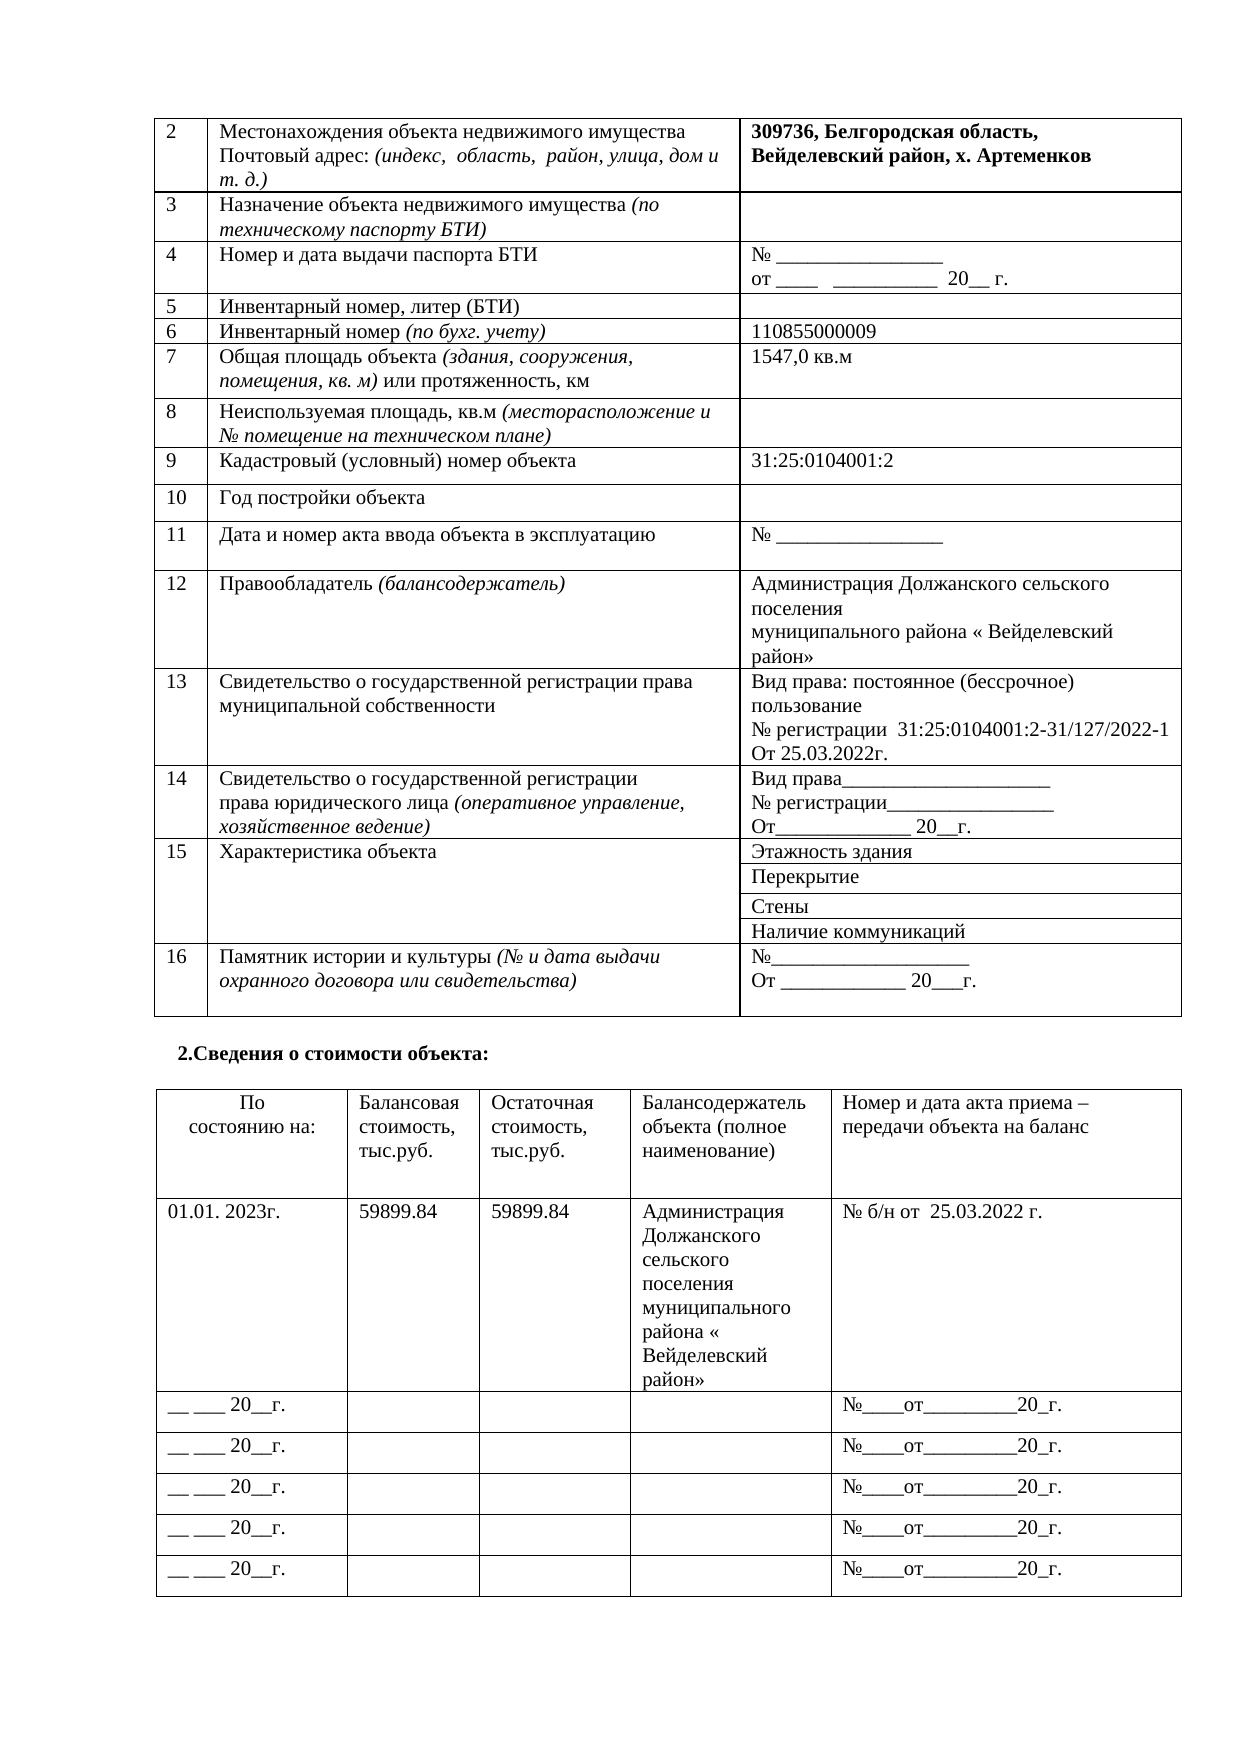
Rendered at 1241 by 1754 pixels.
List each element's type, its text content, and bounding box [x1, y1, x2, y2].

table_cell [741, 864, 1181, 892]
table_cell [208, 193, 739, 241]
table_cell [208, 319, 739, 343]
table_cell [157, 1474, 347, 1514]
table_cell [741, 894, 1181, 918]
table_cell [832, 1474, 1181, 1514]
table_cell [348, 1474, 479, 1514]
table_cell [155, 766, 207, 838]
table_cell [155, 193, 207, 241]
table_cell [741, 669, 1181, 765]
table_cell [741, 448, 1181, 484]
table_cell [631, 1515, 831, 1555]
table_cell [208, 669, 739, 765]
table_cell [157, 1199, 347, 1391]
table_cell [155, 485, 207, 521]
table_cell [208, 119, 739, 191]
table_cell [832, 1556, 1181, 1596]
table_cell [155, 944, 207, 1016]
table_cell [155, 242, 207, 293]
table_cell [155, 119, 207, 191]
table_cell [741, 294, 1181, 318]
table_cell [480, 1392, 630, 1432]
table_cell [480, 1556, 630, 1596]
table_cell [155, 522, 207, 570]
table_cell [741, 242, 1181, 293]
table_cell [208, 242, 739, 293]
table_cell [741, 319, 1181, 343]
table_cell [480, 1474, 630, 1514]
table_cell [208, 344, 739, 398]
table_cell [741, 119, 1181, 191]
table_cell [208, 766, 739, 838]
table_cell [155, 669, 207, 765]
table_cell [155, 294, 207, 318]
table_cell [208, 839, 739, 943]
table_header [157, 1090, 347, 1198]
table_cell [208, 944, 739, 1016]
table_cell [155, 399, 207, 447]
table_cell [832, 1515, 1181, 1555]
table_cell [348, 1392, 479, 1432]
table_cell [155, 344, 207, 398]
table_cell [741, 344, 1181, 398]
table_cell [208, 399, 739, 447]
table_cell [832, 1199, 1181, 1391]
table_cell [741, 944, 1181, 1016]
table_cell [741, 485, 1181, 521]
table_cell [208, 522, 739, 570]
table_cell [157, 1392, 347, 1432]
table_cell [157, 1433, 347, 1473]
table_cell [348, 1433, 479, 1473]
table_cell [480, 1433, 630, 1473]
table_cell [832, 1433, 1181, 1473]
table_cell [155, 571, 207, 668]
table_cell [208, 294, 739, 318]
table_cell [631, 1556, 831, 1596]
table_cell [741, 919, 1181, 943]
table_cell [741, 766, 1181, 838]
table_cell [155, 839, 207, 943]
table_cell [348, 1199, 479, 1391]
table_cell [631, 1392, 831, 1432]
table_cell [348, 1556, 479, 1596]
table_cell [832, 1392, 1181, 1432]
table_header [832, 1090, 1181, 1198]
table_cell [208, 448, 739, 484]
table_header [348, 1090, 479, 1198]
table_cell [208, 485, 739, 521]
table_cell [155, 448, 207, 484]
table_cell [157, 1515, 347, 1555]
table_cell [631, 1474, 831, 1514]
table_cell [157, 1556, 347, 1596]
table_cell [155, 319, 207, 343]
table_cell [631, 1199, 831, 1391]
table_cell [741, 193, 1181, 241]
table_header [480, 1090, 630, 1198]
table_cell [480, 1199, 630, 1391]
text 2.Сведения о стоимости объекта: [177, 1041, 1152, 1065]
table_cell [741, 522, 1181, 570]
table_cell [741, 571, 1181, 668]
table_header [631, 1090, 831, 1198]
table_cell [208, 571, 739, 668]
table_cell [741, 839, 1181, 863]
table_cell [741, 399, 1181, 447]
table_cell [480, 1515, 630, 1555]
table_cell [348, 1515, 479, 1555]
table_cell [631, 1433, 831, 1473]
